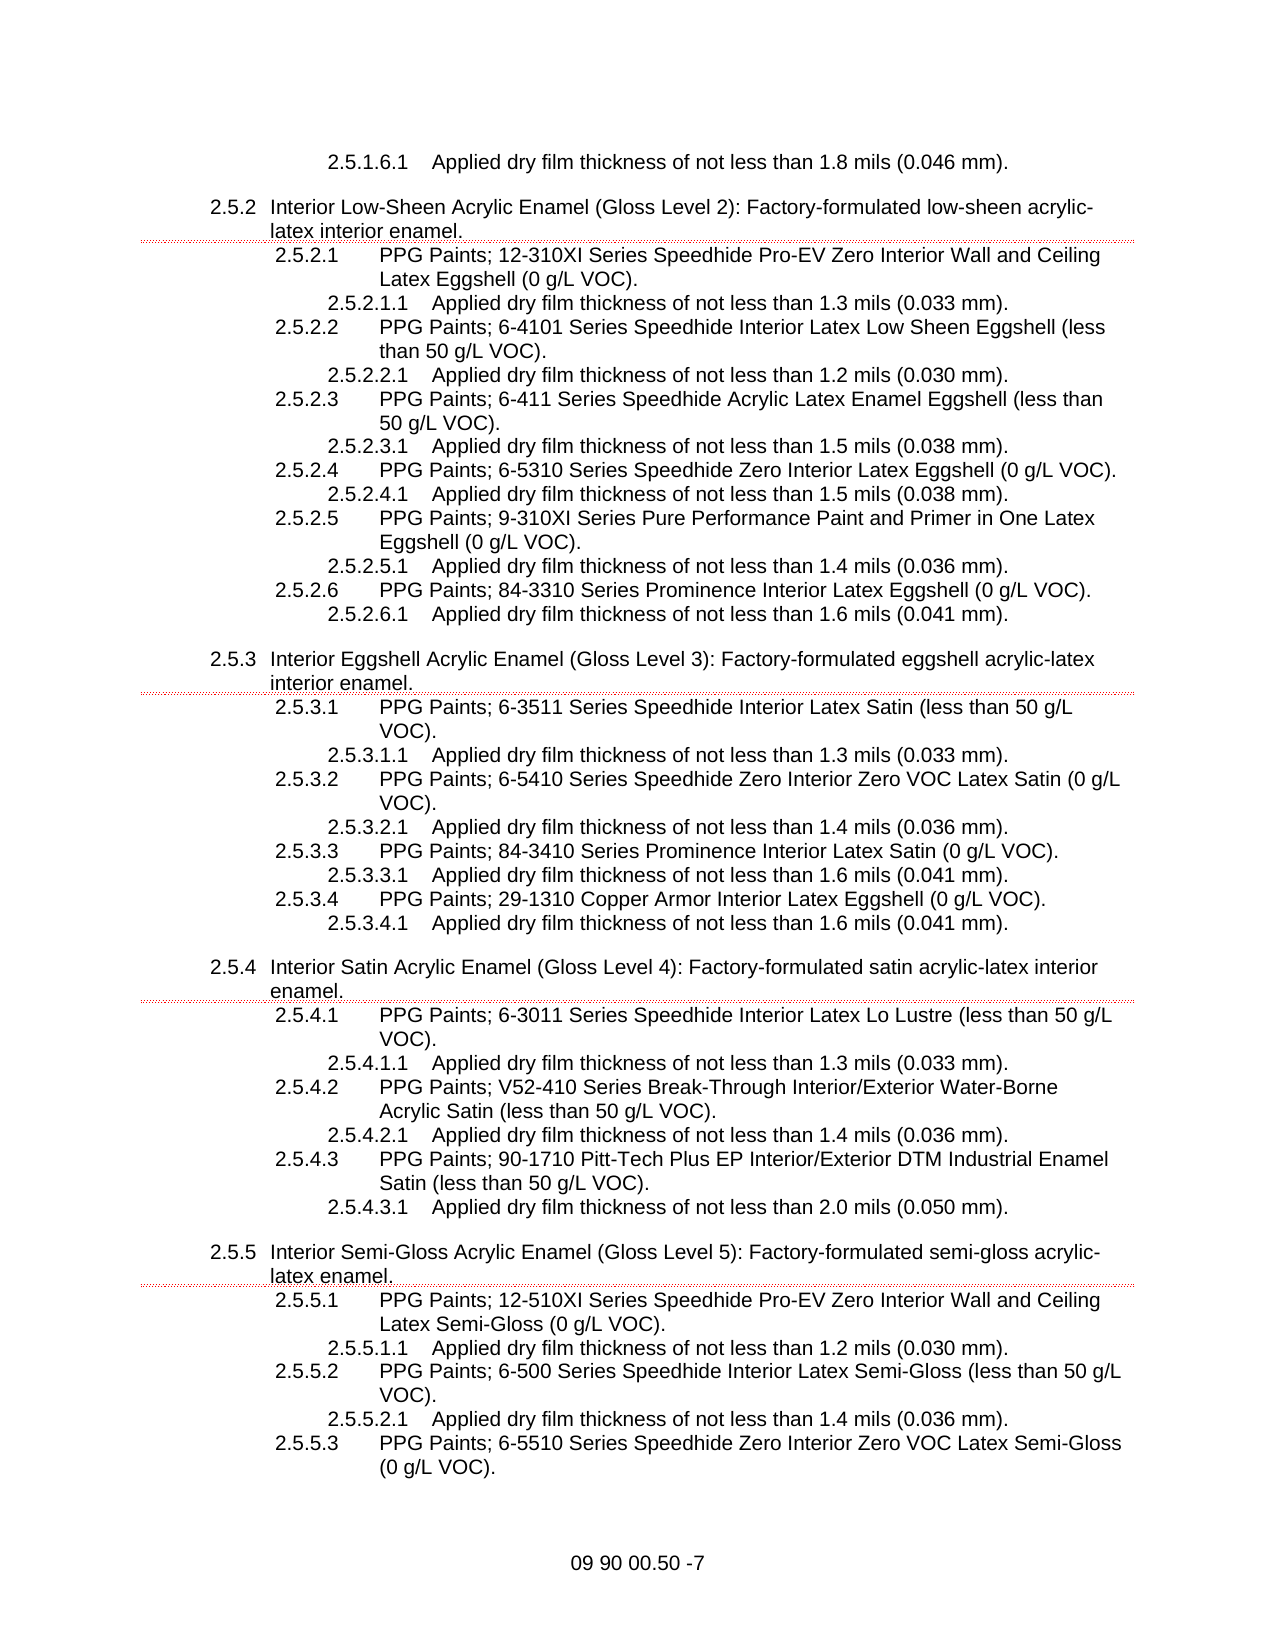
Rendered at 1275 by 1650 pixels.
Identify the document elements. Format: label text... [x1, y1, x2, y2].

list PPG Paints; 6-3511 Series Speedhide Interior Latex Satin (less than 50 g/L VOC). [275, 695, 1125, 743]
list Applied dry film thickness of not less than 1.2 mils (0.030 mm). [327, 1335, 1125, 1359]
list Interior Eggshell Acrylic Enamel (Gloss Level 3): Factory-formulated eggshell acrylic-latex interior enamel. [210, 647, 1125, 695]
list Applied dry film thickness of not less than 1.3 mils (0.033 mm). [327, 291, 1125, 314]
list Interior Low-Sheen Acrylic Enamel (Gloss Level 2): Factory-formulated low-sheen acrylic-latex interior enamel. [210, 195, 1125, 243]
list PPG Paints; 6-500 Series Speedhide Interior Latex Semi-Gloss (less than 50 g/L VOC). [275, 1359, 1125, 1407]
list Applied dry film thickness of not less than 2.0 mils (0.050 mm). [327, 1195, 1125, 1219]
list PPG Paints; 6-5310 Series Speedhide Zero Interior Latex Eggshell (0 g/L VOC). [275, 458, 1125, 482]
list Applied dry film thickness of not less than 1.6 mils (0.041 mm). [327, 602, 1125, 626]
list Applied dry film thickness of not less than 1.6 mils (0.041 mm). [327, 910, 1125, 934]
list PPG Paints; V52-410 Series Break-Through Interior/Exterior Water-Borne Acrylic Satin (less than 50 g/L VOC). [275, 1075, 1125, 1123]
list PPG Paints; 90-1710 Pitt-Tech Plus EP Interior/Exterior DTM Industrial Enamel Satin (less than 50 g/L VOC). [275, 1147, 1125, 1195]
list Interior Semi-Gloss Acrylic Enamel (Gloss Level 5): Factory-formulated semi-gloss acrylic-latex enamel. [210, 1239, 1125, 1287]
list Applied dry film thickness of not less than 1.6 mils (0.041 mm). [327, 862, 1125, 886]
list PPG Paints; 6-4101 Series Speedhide Interior Latex Low Sheen Eggshell (less than 50 g/L VOC). [275, 314, 1125, 362]
list Applied dry film thickness of not less than 1.4 mils (0.036 mm). [327, 554, 1125, 578]
list Applied dry film thickness of not less than 1.3 mils (0.033 mm). [327, 743, 1125, 767]
list Applied dry film thickness of not less than 1.2 mils (0.030 mm). [327, 362, 1125, 386]
list Applied dry film thickness of not less than 1.4 mils (0.036 mm). [327, 814, 1125, 838]
list Applied dry film thickness of not less than 1.4 mils (0.036 mm). [327, 1123, 1125, 1147]
list PPG Paints; 29-1310 Copper Armor Interior Latex Eggshell (0 g/L VOC). [275, 886, 1125, 910]
list Applied dry film thickness of not less than 1.5 mils (0.038 mm). [327, 482, 1125, 506]
list PPG Paints; 6-3011 Series Speedhide Interior Latex Lo Lustre (less than 50 g/L VOC). [275, 1003, 1125, 1051]
list PPG Paints; 12-310XI Series Speedhide Pro-EV Zero Interior Wall and Ceiling Latex Eggshell (0 g/L VOC). [275, 243, 1125, 291]
list Applied dry film thickness of not less than 1.8 mils (0.046 mm). [327, 150, 1125, 174]
list PPG Paints; 6-5510 Series Speedhide Zero Interior Zero VOC Latex Semi-Gloss (0 g/L VOC). [275, 1431, 1125, 1479]
list Interior Satin Acrylic Enamel (Gloss Level 4): Factory-formulated satin acrylic-latex interior enamel. [210, 955, 1125, 1003]
list PPG Paints; 6-411 Series Speedhide Acrylic Latex Enamel Eggshell (less than 50 g/L VOC). [275, 386, 1125, 434]
list Applied dry film thickness of not less than 1.4 mils (0.036 mm). [327, 1407, 1125, 1431]
list PPG Paints; 9-310XI Series Pure Performance Paint and Primer in One Latex Eggshell (0 g/L VOC). [275, 506, 1125, 554]
list Applied dry film thickness of not less than 1.3 mils (0.033 mm). [327, 1051, 1125, 1075]
list Applied dry film thickness of not less than 1.5 mils (0.038 mm). [327, 434, 1125, 458]
list PPG Paints; 84-3410 Series Prominence Interior Latex Satin (0 g/L VOC). [275, 838, 1125, 862]
list PPG Paints; 84-3310 Series Prominence Interior Latex Eggshell (0 g/L VOC). [275, 578, 1125, 602]
list PPG Paints; 6-5410 Series Speedhide Zero Interior Zero VOC Latex Satin (0 g/L VOC). [275, 767, 1125, 814]
list PPG Paints; 12-510XI Series Speedhide Pro-EV Zero Interior Wall and Ceiling Latex Semi-Gloss (0 g/L VOC). [275, 1287, 1125, 1335]
